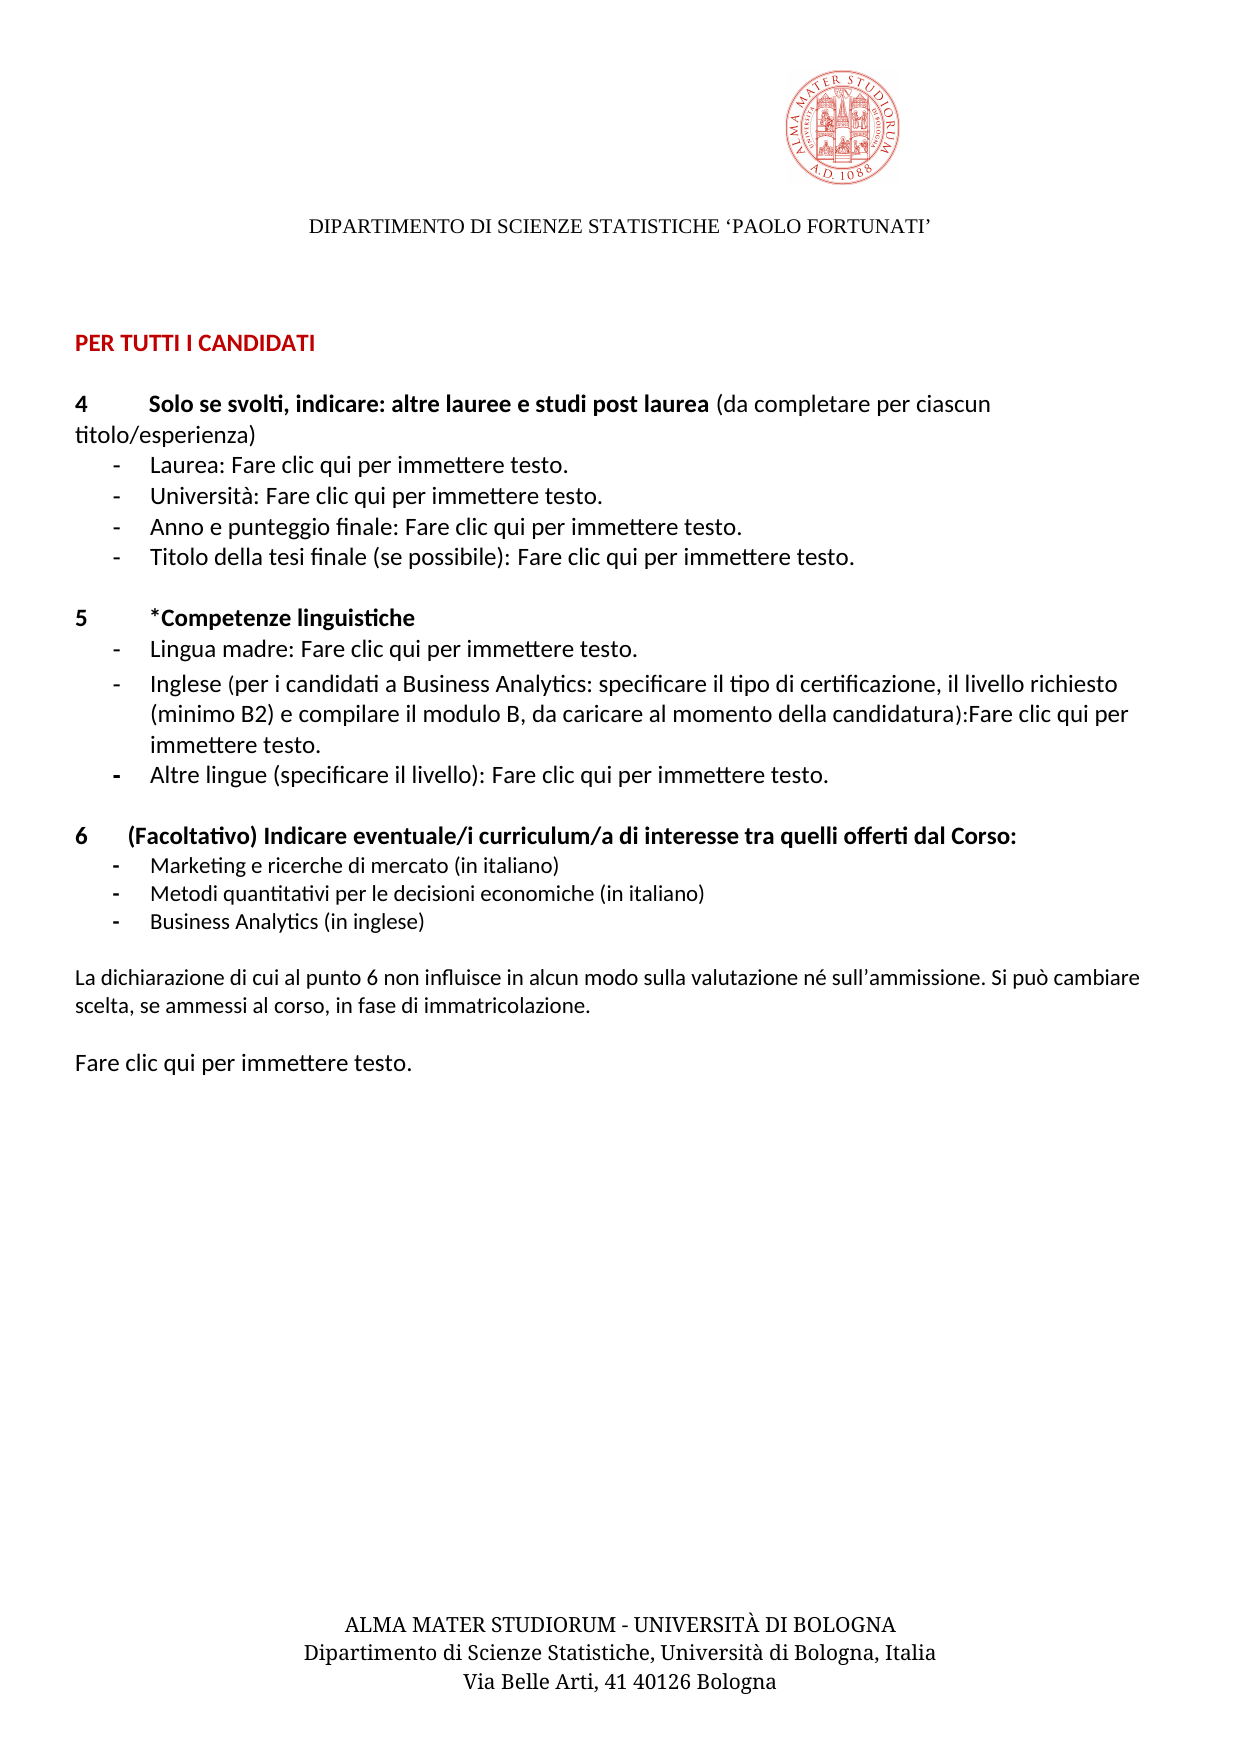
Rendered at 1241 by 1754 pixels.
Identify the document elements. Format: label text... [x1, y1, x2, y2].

list Metodi quantitativi per le decisioni economiche (in italiano) [112, 879, 1165, 907]
list Titolo della tesi finale (se possibile): [112, 541, 1165, 572]
list Laurea: [112, 449, 1165, 480]
list Business Analytics (in inglese) [112, 907, 1165, 935]
picture [785, 70, 900, 185]
text PER TUTTI I CANDIDATI [75, 327, 1165, 358]
list Anno e punteggio finale: [112, 511, 1165, 541]
list Marketing e ricerche di mercato (in italiano) [112, 851, 1165, 879]
list Università: [112, 480, 1165, 511]
list Inglese (per i candidati a Business Analytics: specificare il tipo di certificazione, il livello richiesto (minimo B2) e compilare il modulo B, da caricare al momento della candidatura): [112, 668, 1165, 759]
list Lingua madre: [112, 633, 1165, 663]
text 6 (Facoltativo) Indicare eventuale/i curriculum/a di interesse tra quelli offerti dal Corso: [75, 820, 1165, 851]
text 4 Solo se svolti, indicare: altre lauree e studi post laurea (da completare per ciascun titolo/esperienza) [75, 388, 1165, 449]
list Altre lingue (specificare il livello): [112, 759, 1165, 790]
text 5 *Competenze linguistiche [75, 602, 1165, 633]
text La dichiarazione di cui al punto 6 non influisce in alcun modo sulla valutazione né sull’ammissione. Si può cambiare scelta, se ammessi al corso, in fase di immatricolazione. [75, 963, 1165, 1019]
